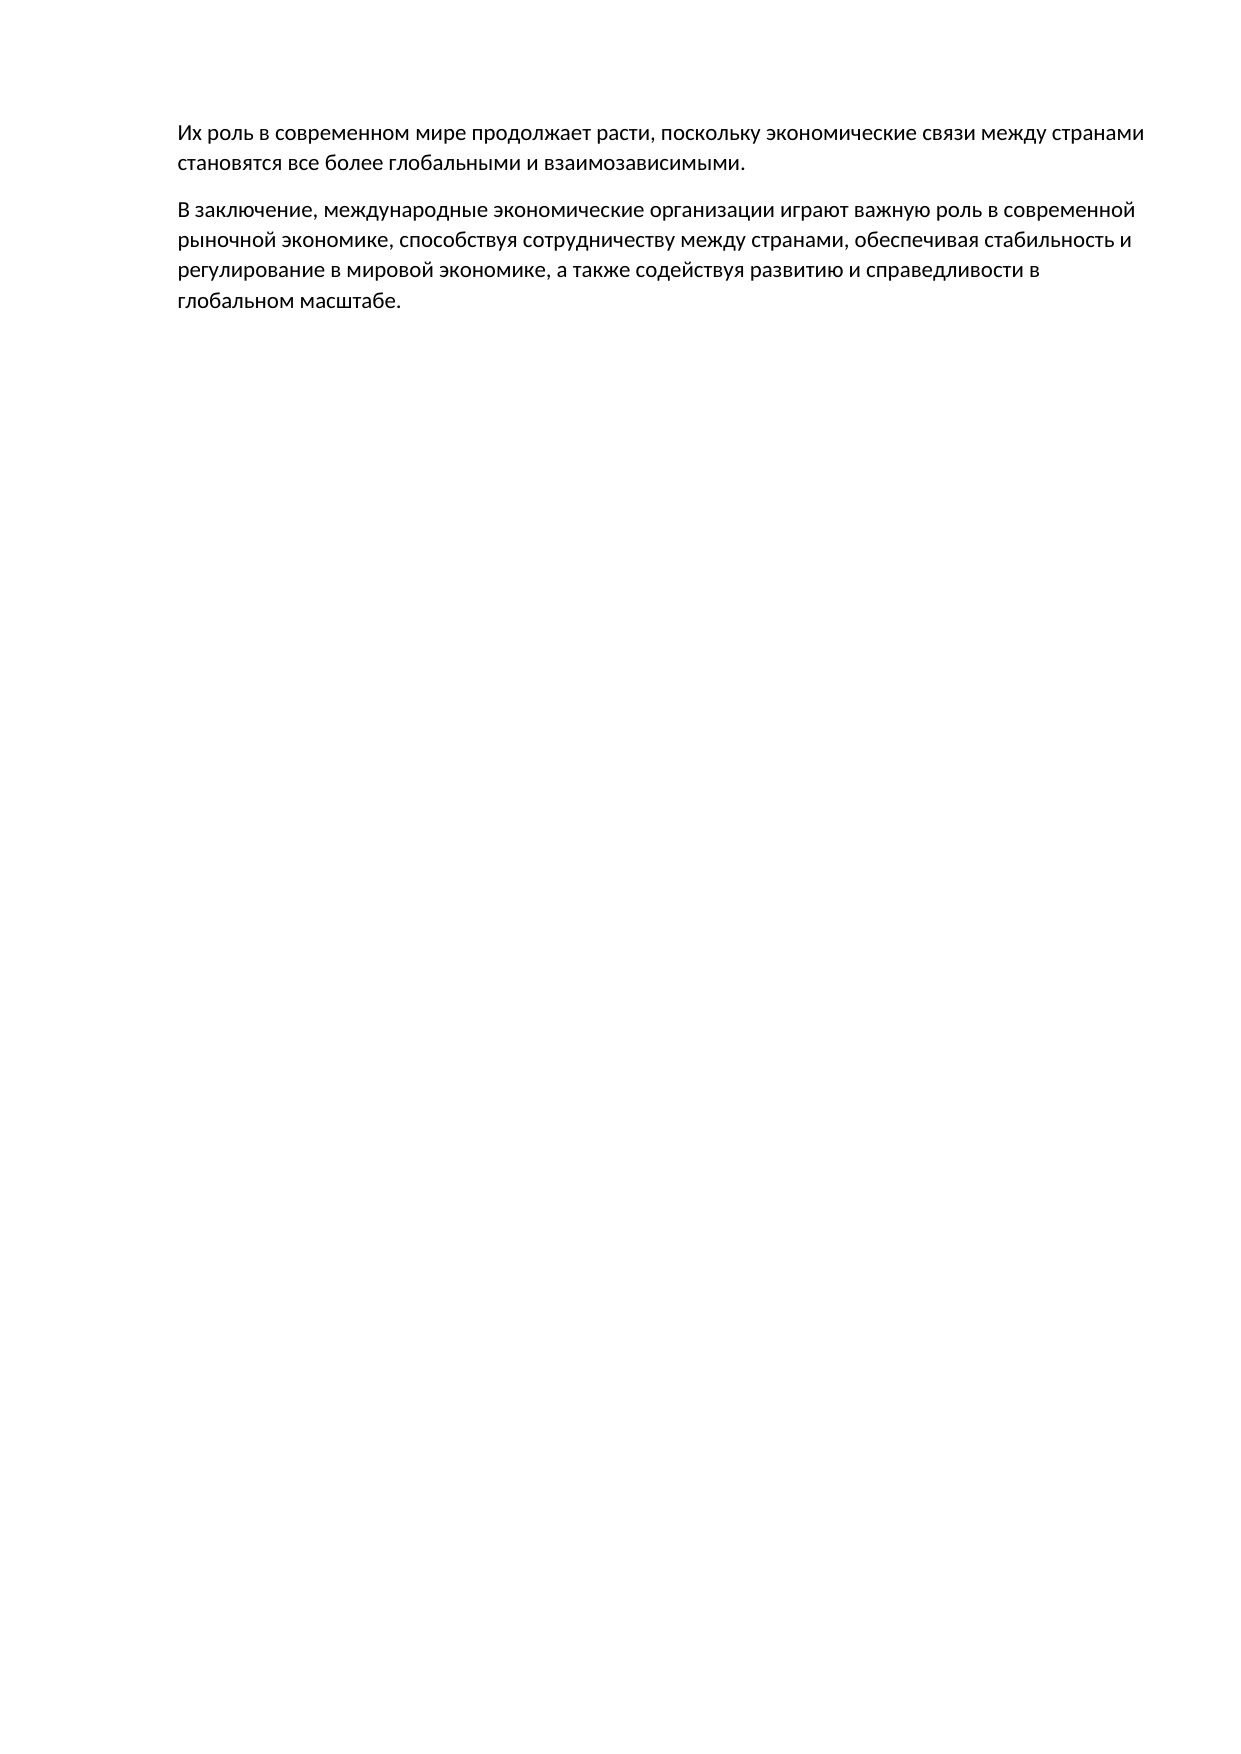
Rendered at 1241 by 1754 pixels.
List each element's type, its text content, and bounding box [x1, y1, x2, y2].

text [177, 118, 1152, 176]
text В заключение, международные экономические организации играют важную роль в современной рыночной экономике, способствуя сотрудничеству между странами, обеспечивая стабильность и регулирование в мировой экономике, а также содействуя развитию и справедливости в глобальном масштабе. [177, 195, 1152, 314]
